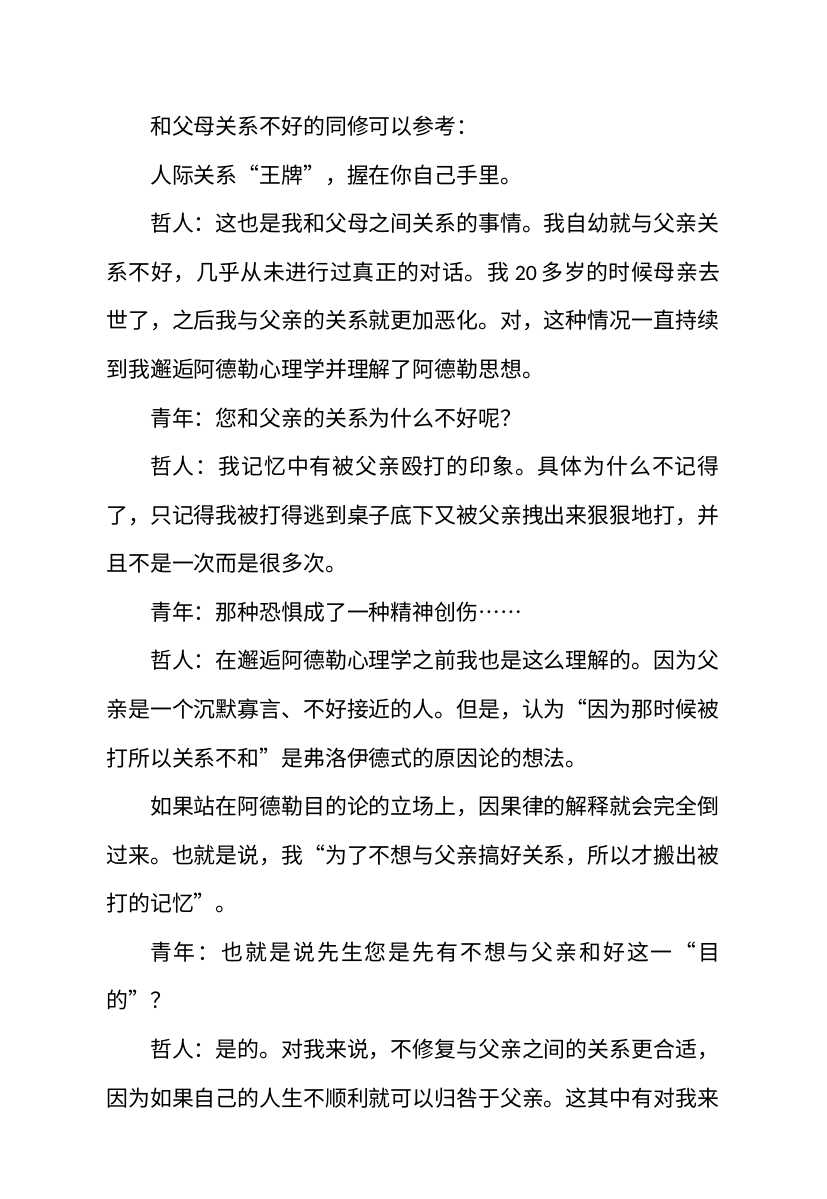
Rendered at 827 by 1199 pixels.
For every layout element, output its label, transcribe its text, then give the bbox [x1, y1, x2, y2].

text 哲人：在邂逅阿德勒心理学之前我也是这么理解的。因为父亲是一个沉默寡言、不好接近的人。但是，认为“因为那时候被打所以关系不和”是弗洛伊德式的原因论的想法。 [106, 643, 721, 773]
text 人际关系“王牌”，握在你自己手里。 [106, 157, 721, 190]
text 如果站在阿德勒目的论的立场上，因果律的解释就会完全倒过来。也就是说，我“为了不想与父亲搞好关系，所以才搬出被打的记忆”。 [106, 788, 721, 918]
text 和父母关系不好的同修可以参考： [106, 109, 721, 141]
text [106, 1031, 721, 1113]
text 哲人：我记忆中有被父亲殴打的印象。具体为什么不记得了，只记得我被打得逃到桌子底下又被父亲拽出来狠狠地打，并且不是一次而是很多次。 [106, 448, 721, 578]
text 青年：您和父亲的关系为什么不好呢？ [106, 400, 721, 433]
text 哲人：这也是我和父母之间关系的事情。我自幼就与父亲关系不好，几乎从未进行过真正的对话。我20多岁的时候母亲去世了，之后我与父亲的关系就更加恶化。对，这种情况一直持续到我邂逅阿德勒心理学并理解了阿德勒思想。 [106, 206, 721, 384]
text 青年：那种恐惧成了一种精神创伤…… [106, 594, 721, 627]
text 青年：也就是说先生您是先有不想与父亲和好这一“目的”？ [106, 934, 721, 1016]
